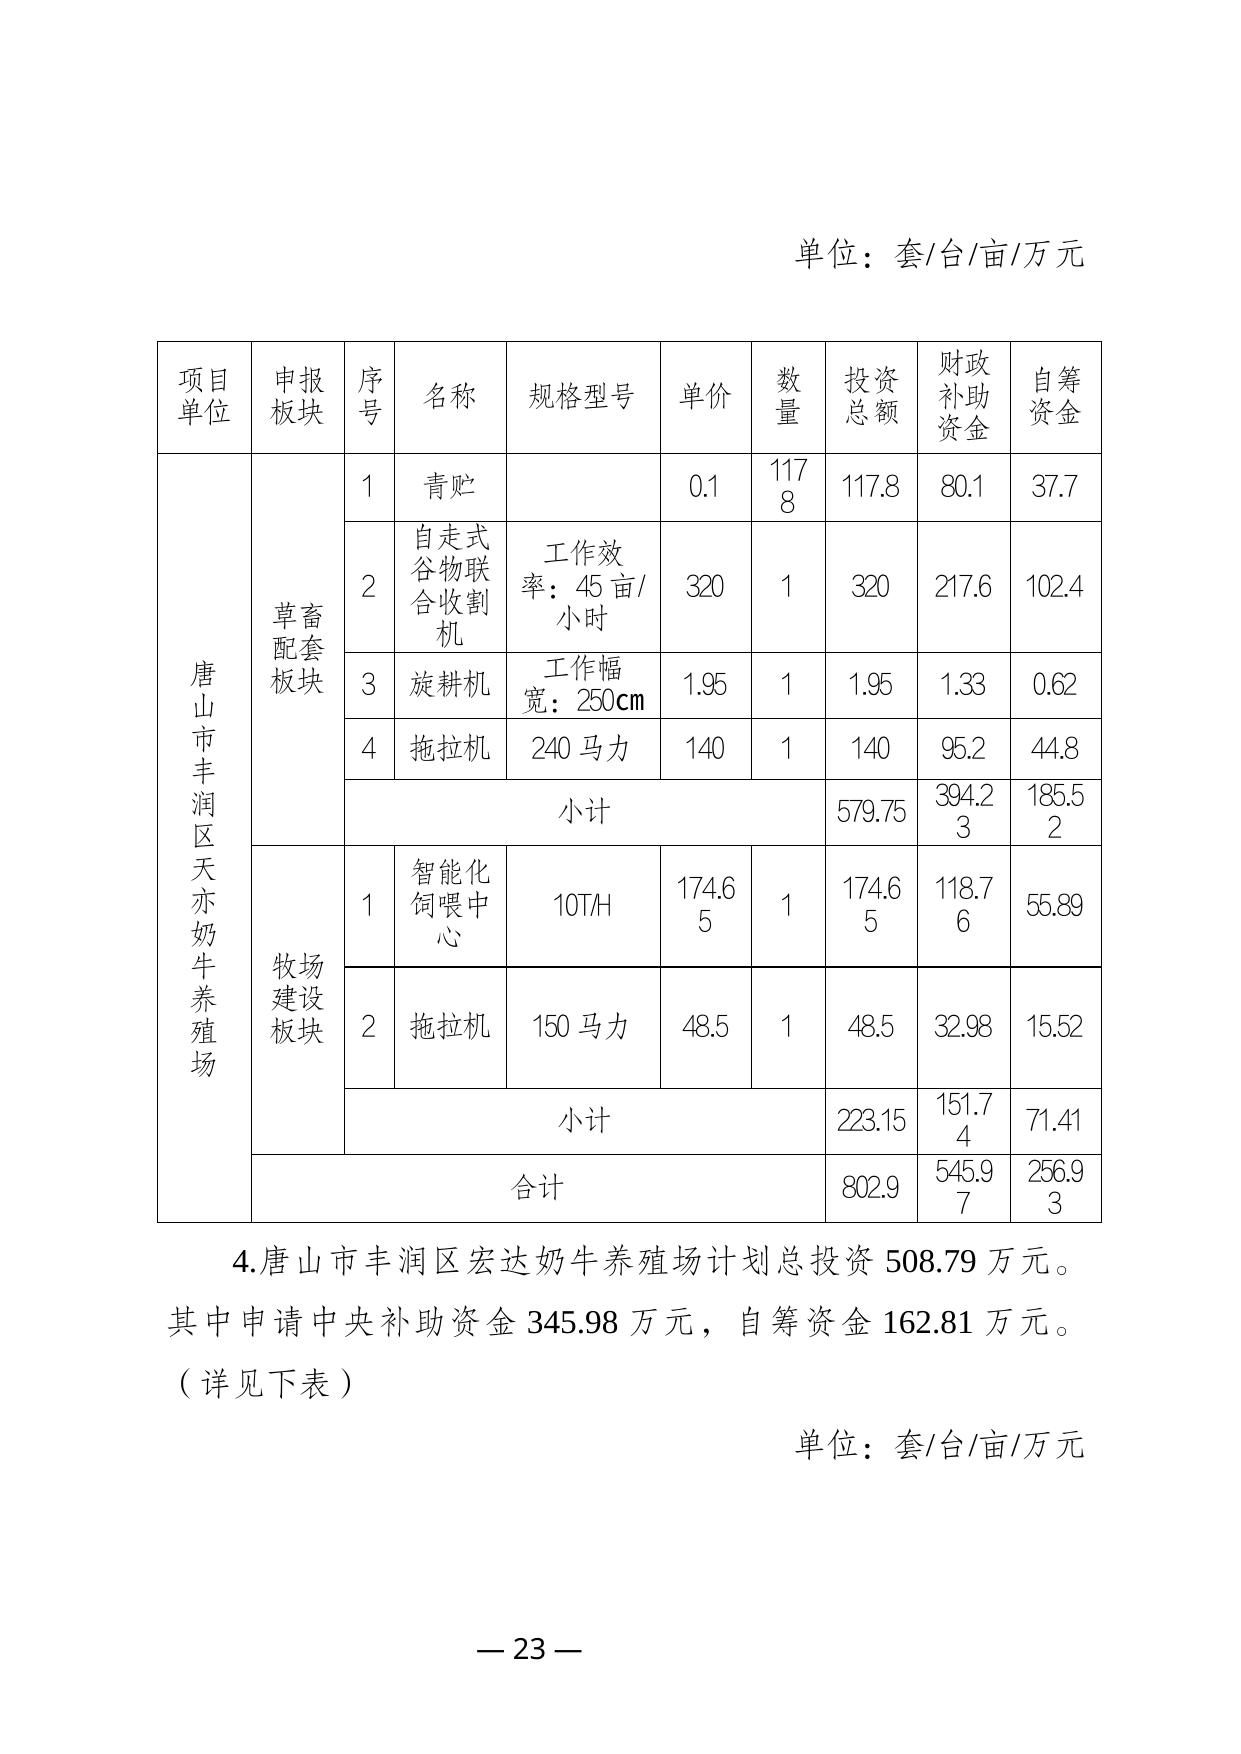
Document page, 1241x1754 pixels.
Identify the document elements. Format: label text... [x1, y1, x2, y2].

table_cell 1.95 [826, 653, 917, 718]
table_cell 32.98 [918, 968, 1010, 1088]
table_cell 140 [661, 719, 751, 779]
table_header 投资总额 [826, 342, 917, 453]
table_cell 1 [345, 454, 394, 521]
table_header 数量 [752, 342, 825, 453]
table_cell 工作效率：45亩/小时 [507, 522, 660, 652]
table_cell 394.23 [918, 780, 1010, 845]
table_header 自筹资金 [1011, 342, 1101, 453]
table_cell [507, 454, 660, 521]
table_cell 唐 山 市 丰 润 区 天 亦 奶 牛 养 殖 场 [158, 454, 251, 1222]
table_cell 自走式谷物联合收割机 [395, 522, 506, 652]
table_header 序号 [345, 342, 394, 453]
table_cell 151.74 [918, 1089, 1010, 1154]
table_cell 1 [752, 522, 825, 652]
table_cell 118.76 [918, 846, 1010, 966]
table_cell 1 [752, 968, 825, 1088]
table_cell 1.95 [661, 653, 751, 718]
table_cell 55.89 [1011, 846, 1101, 966]
table_cell 48.5 [826, 968, 917, 1088]
table_cell 拖拉机 [395, 719, 506, 779]
table_cell 174.65 [661, 846, 751, 966]
table_cell 3 [345, 653, 394, 718]
table_cell 802.9 [826, 1155, 917, 1222]
table_cell 1.33 [918, 653, 1010, 718]
table_cell 140 [826, 719, 917, 779]
table_cell 小计 [345, 1089, 825, 1154]
table_cell 15.52 [1011, 968, 1101, 1088]
table_cell 1 [752, 719, 825, 779]
table_cell 217.6 [918, 522, 1010, 652]
table_cell 80.1 [918, 454, 1010, 521]
table_cell 37.7 [1011, 454, 1101, 521]
table_cell 1 [752, 846, 825, 966]
table_cell 320 [661, 522, 751, 652]
table_cell 48.5 [661, 968, 751, 1088]
table_header 规格型号 [507, 342, 660, 453]
list 单位：套/台/亩/万元 [165, 1407, 1087, 1469]
table_cell 草畜配套板块 [252, 454, 344, 845]
table_header 申报板块 [252, 342, 344, 453]
table_cell 545.97 [918, 1155, 1010, 1222]
table_cell 223.15 [826, 1089, 917, 1154]
table_cell 1178 [752, 454, 825, 521]
table_cell 1 [752, 653, 825, 718]
table_cell 102.4 [1011, 522, 1101, 652]
table_cell 工作幅宽：250㎝ [507, 653, 660, 718]
list 4.唐山市丰润区宏达奶牛养殖场计划总投资508.79万元。其中申请中央补助资金345.98万元，自筹资金162.81万元。（详见下表） [165, 1223, 1087, 1407]
table_cell 71.41 [1011, 1089, 1101, 1154]
table_cell 44.8 [1011, 719, 1101, 779]
table_cell 579.75 [826, 780, 917, 845]
table_cell 2 [345, 522, 394, 652]
table_cell 合计 [252, 1155, 825, 1222]
table_cell 256.93 [1011, 1155, 1101, 1222]
table_header 财政补助资金 [918, 342, 1010, 453]
table_cell 10T/H [507, 846, 660, 966]
table_header 项目单位 [158, 342, 251, 453]
table_cell 240马力 [507, 719, 660, 779]
table_cell 小计 [345, 780, 825, 845]
table_cell 174.65 [826, 846, 917, 966]
table_header 名称 [395, 342, 506, 453]
table_cell 150马力 [507, 968, 660, 1088]
table_cell 4 [345, 719, 394, 779]
table_cell 青贮 [395, 454, 506, 521]
table_cell 117.8 [826, 454, 917, 521]
table_cell 牧场建设板块 [252, 846, 344, 1154]
table_cell 320 [826, 522, 917, 652]
table_header 单价 [661, 342, 751, 453]
table_cell 智能化饲喂中心 [395, 846, 506, 966]
table_cell 2 [345, 968, 394, 1088]
table_cell 0.62 [1011, 653, 1101, 718]
table_cell 旋耕机 [395, 653, 506, 718]
table_cell 1 [345, 846, 394, 966]
list 单位：套/台/亩/万元 [165, 217, 1087, 278]
table_cell 拖拉机 [395, 968, 506, 1088]
table_cell 95.2 [918, 719, 1010, 779]
table_cell 185.52 [1011, 780, 1101, 845]
table_cell 0.1 [661, 454, 751, 521]
